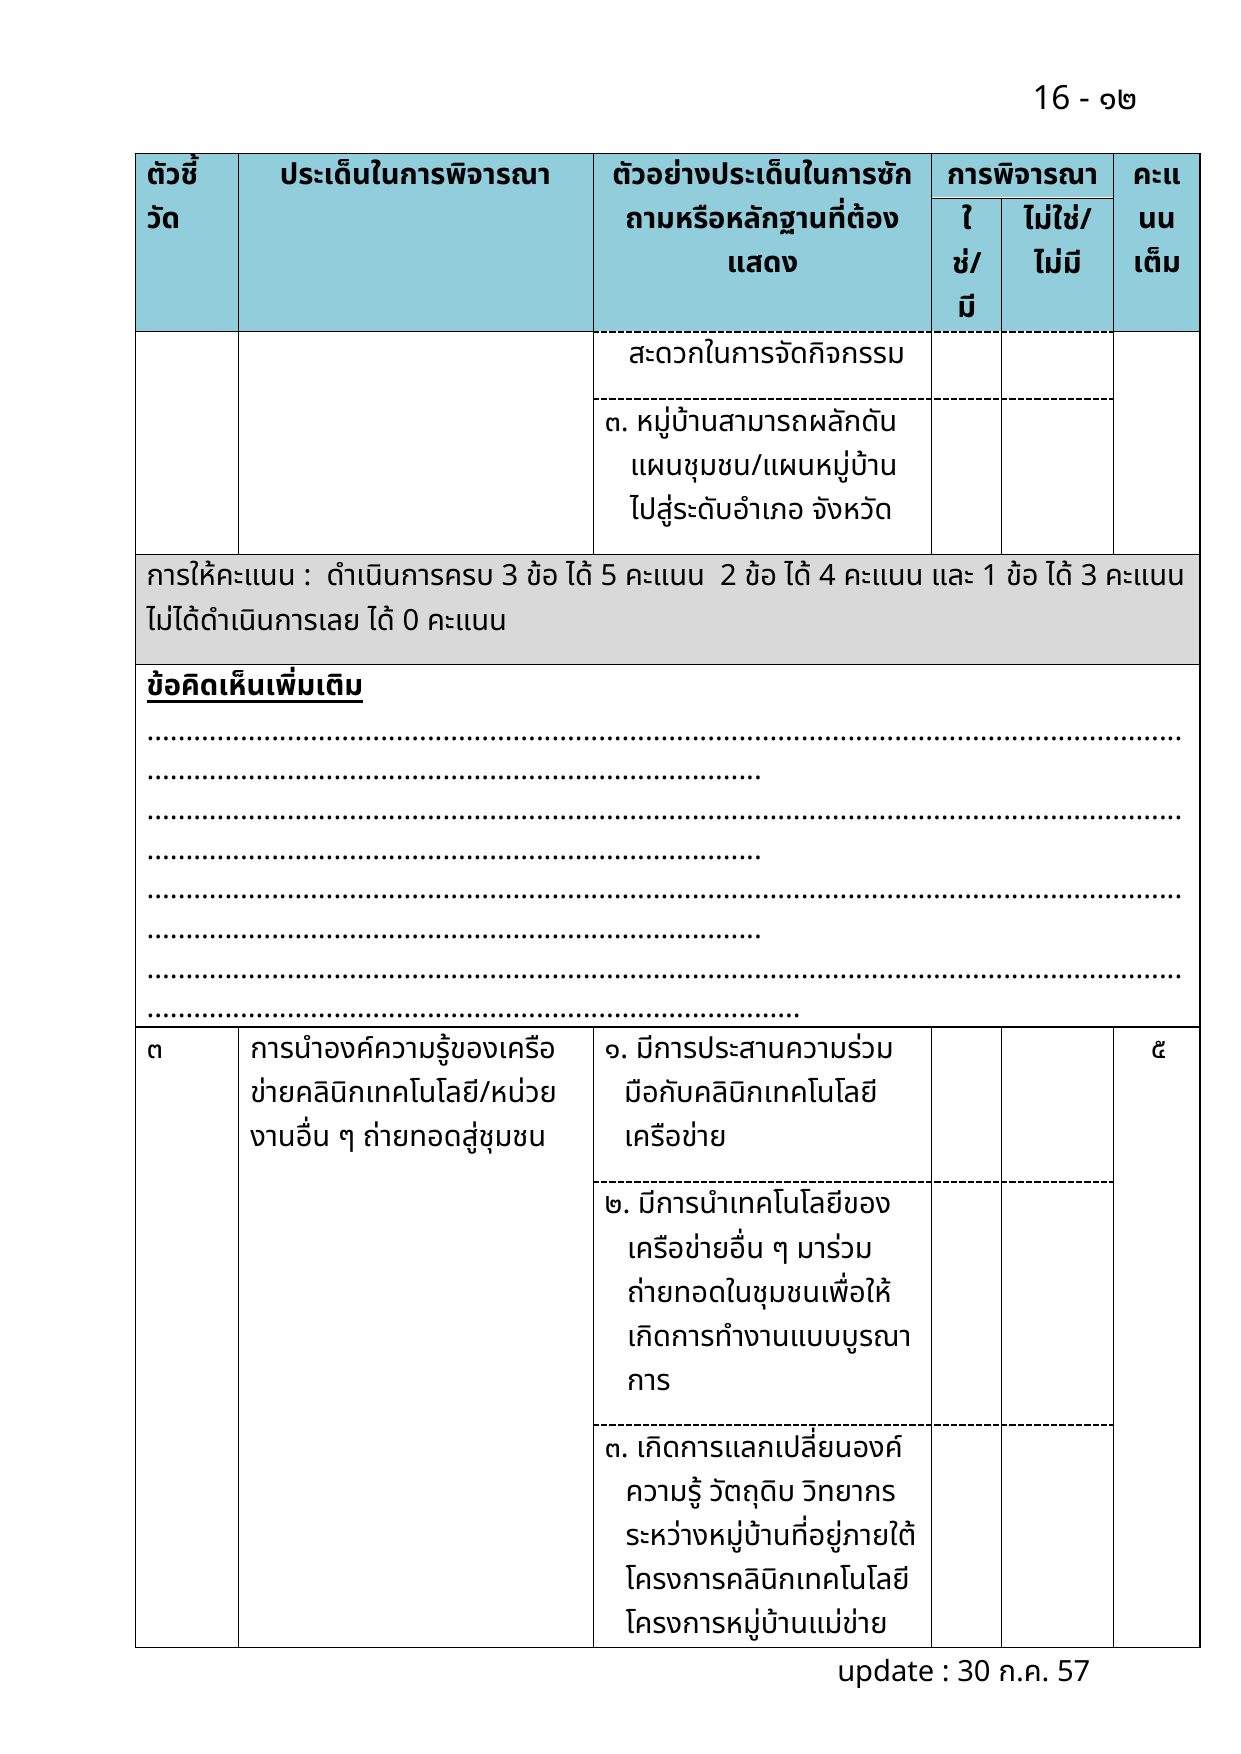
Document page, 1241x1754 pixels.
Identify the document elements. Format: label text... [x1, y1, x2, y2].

table_cell [1002, 398, 1113, 553]
table_cell ไม่ใช่/ไม่มี [1002, 199, 1113, 331]
table_cell ข้อคิดเห็นเพิ่มเติม .................................................................................................................................................................................................................... .................................................................................................................................................................................................................... .................................................................................................................................................................................................................... ......................................................................................................................................................................................................................... [136, 665, 1199, 1026]
table_header ประเด็นในการพิจารณา [239, 154, 593, 331]
table_cell [1002, 1028, 1113, 1181]
table_header ตัวชี้วัด [136, 154, 238, 331]
table_cell การนำองค์ความรู้ของเครือข่ายคลินิกเทคโนโลยี/หน่วยงานอื่น ๆ ถ่ายทอดสู่ชุมชน [239, 1028, 593, 1647]
table_cell [932, 331, 1001, 398]
table_cell การให้คะแนน : ดำเนินการครบ 3 ข้อ ได้ 5 คะแนน 2 ข้อ ได้ 4 คะแนน และ 1 ข้อ ได้ 3 คะแนน ไม่ได้ดำเนินการเลย ได้ 0 คะแนน [136, 555, 1199, 664]
table_cell [932, 1424, 1001, 1647]
table_cell ๓. หมู่บ้านสามารถผลักดันแผนชุมชน/แผนหมู่บ้านไปสู่ระดับอำเภอ จังหวัด [594, 398, 931, 553]
table_cell [1002, 1424, 1113, 1647]
table_cell [932, 398, 1001, 553]
table_header ตัวอย่างประเด็นในการซักถามหรือหลักฐานที่ต้องแสดง [594, 154, 931, 331]
table_cell [1002, 331, 1113, 398]
table_cell [932, 1181, 1001, 1424]
table_cell ๓ [136, 1028, 238, 1647]
table_cell [932, 1028, 1001, 1181]
table_header คะแนนเต็ม [1114, 154, 1199, 331]
table_cell [1002, 1181, 1113, 1424]
table_header การพิจารณา [932, 154, 1113, 197]
table_cell ๕ [1114, 1028, 1199, 1647]
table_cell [594, 1424, 931, 1647]
table_cell ใช่/มี [932, 199, 1001, 331]
table_cell ๑. มีการประสานความร่วมมือกับคลินิกเทคโนโลยีเครือข่าย [594, 1028, 931, 1181]
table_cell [594, 331, 931, 398]
table_cell ๒. มีการนำเทคโนโลยีของเครือข่ายอื่น ๆ มาร่วมถ่ายทอดในชุมชนเพื่อให้เกิดการทำงานแบบบูรณาการ [594, 1181, 931, 1424]
